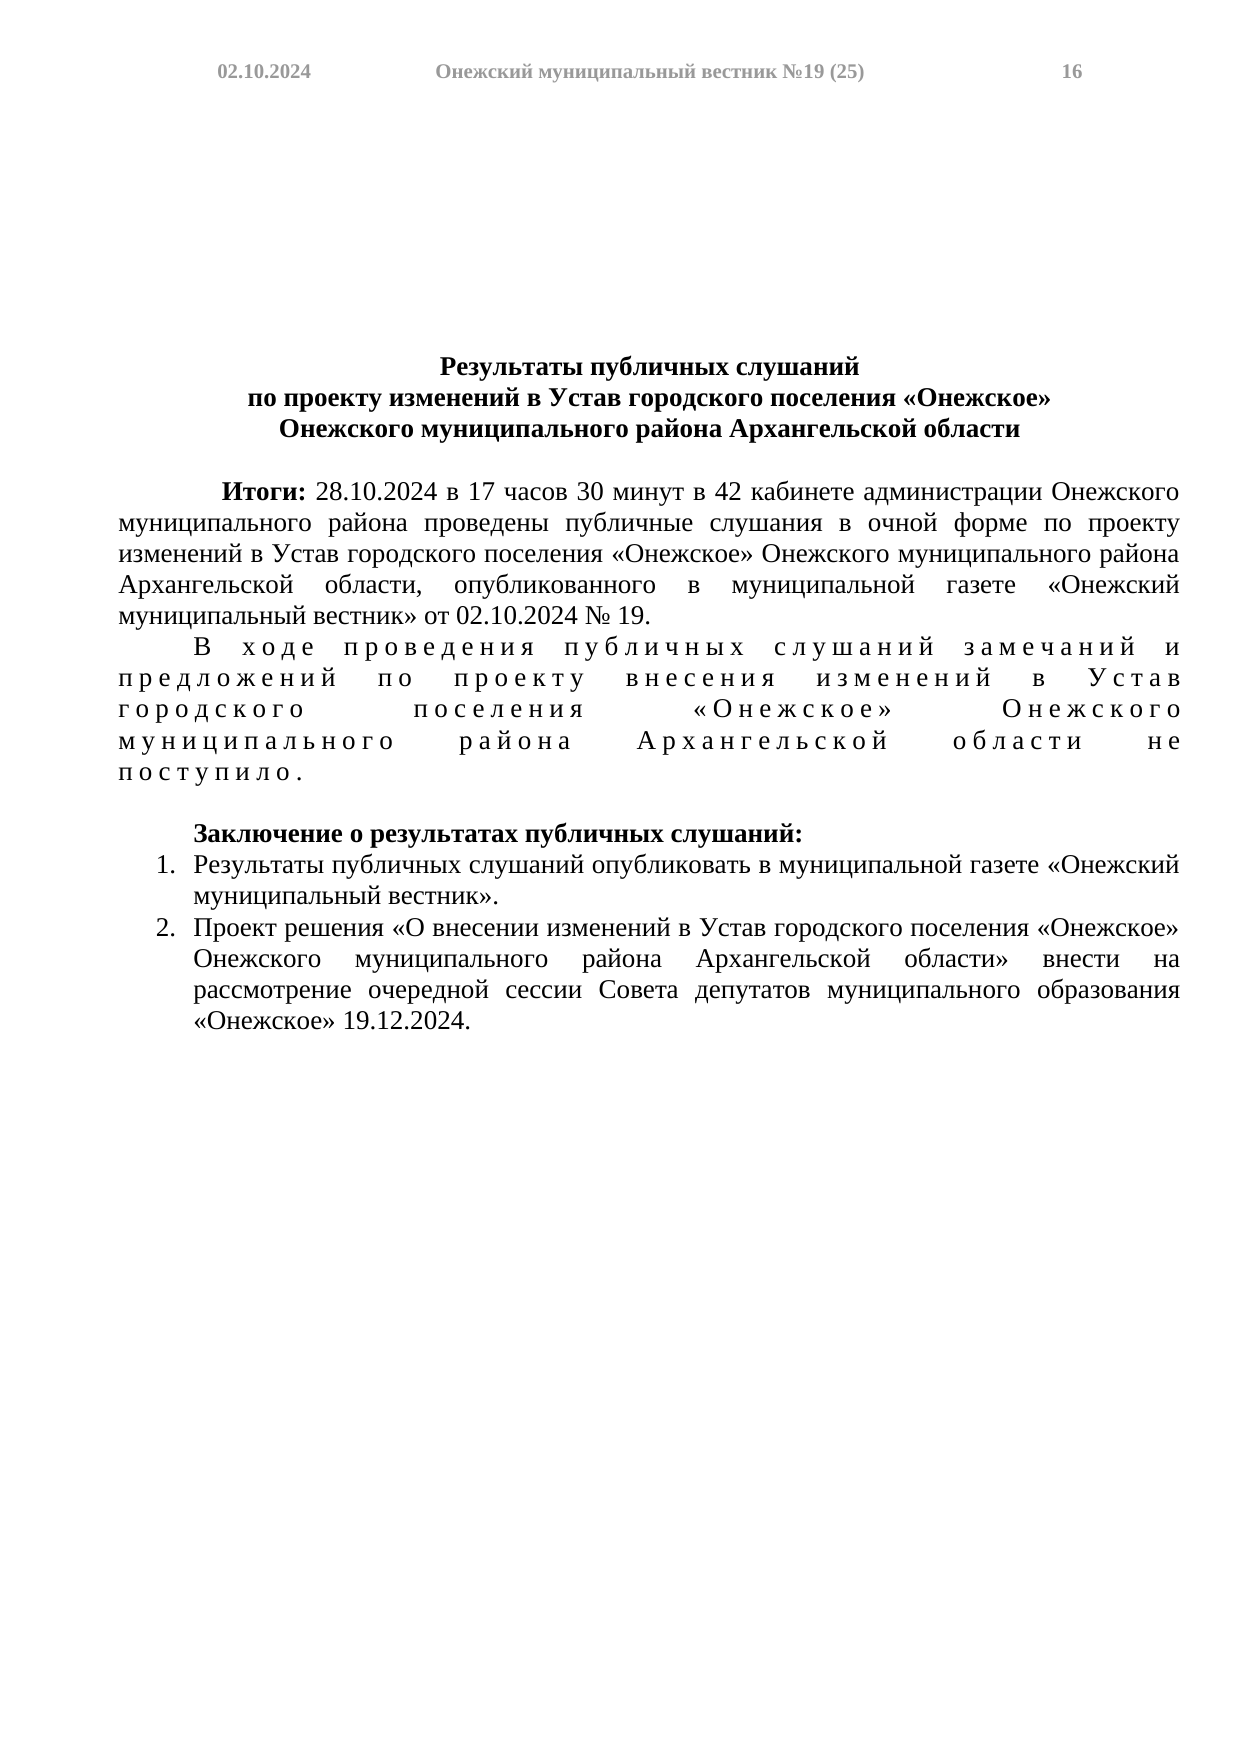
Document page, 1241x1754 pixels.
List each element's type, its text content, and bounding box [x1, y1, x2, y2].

text Итоги: 28.10.2024 в 17 часов 30 минут в 42 кабинете администрации Онежского муниципального района проведены публичные слушания в очной форме по проекту изменений в Устав городского поселения «Онежское» Онежского муниципального района Архангельской области, опубликованного в муниципальной газете «Онежский муниципальный вестник» от 02.10.2024 № 19. [118, 474, 1181, 630]
list Проект решения «О внесении изменений в Устав городского поселения «Онежское» Онежского муниципального района Архангельской области» внести на рассмотрение очередной сессии Совета депутатов муниципального образования «Онежское» 19.12.2024. [156, 911, 1181, 1035]
text Онежского муниципального района Архангельской области [118, 412, 1181, 443]
text по проекту изменений в Устав городского поселения «Онежское» [118, 381, 1181, 412]
list Результаты публичных слушаний опубликовать в муниципальной газете «Онежский муниципальный вестник». [156, 848, 1181, 911]
text Заключение о результатах публичных слушаний: [118, 817, 1181, 848]
text Результаты публичных слушаний [118, 350, 1181, 381]
subtitle В ходе проведения публичных слушаний замечаний и предложений по проекту внесения изменений в Устав городского поселения «Онежское» Онежского муниципального района Архангельской области не поступило. [118, 630, 1181, 786]
